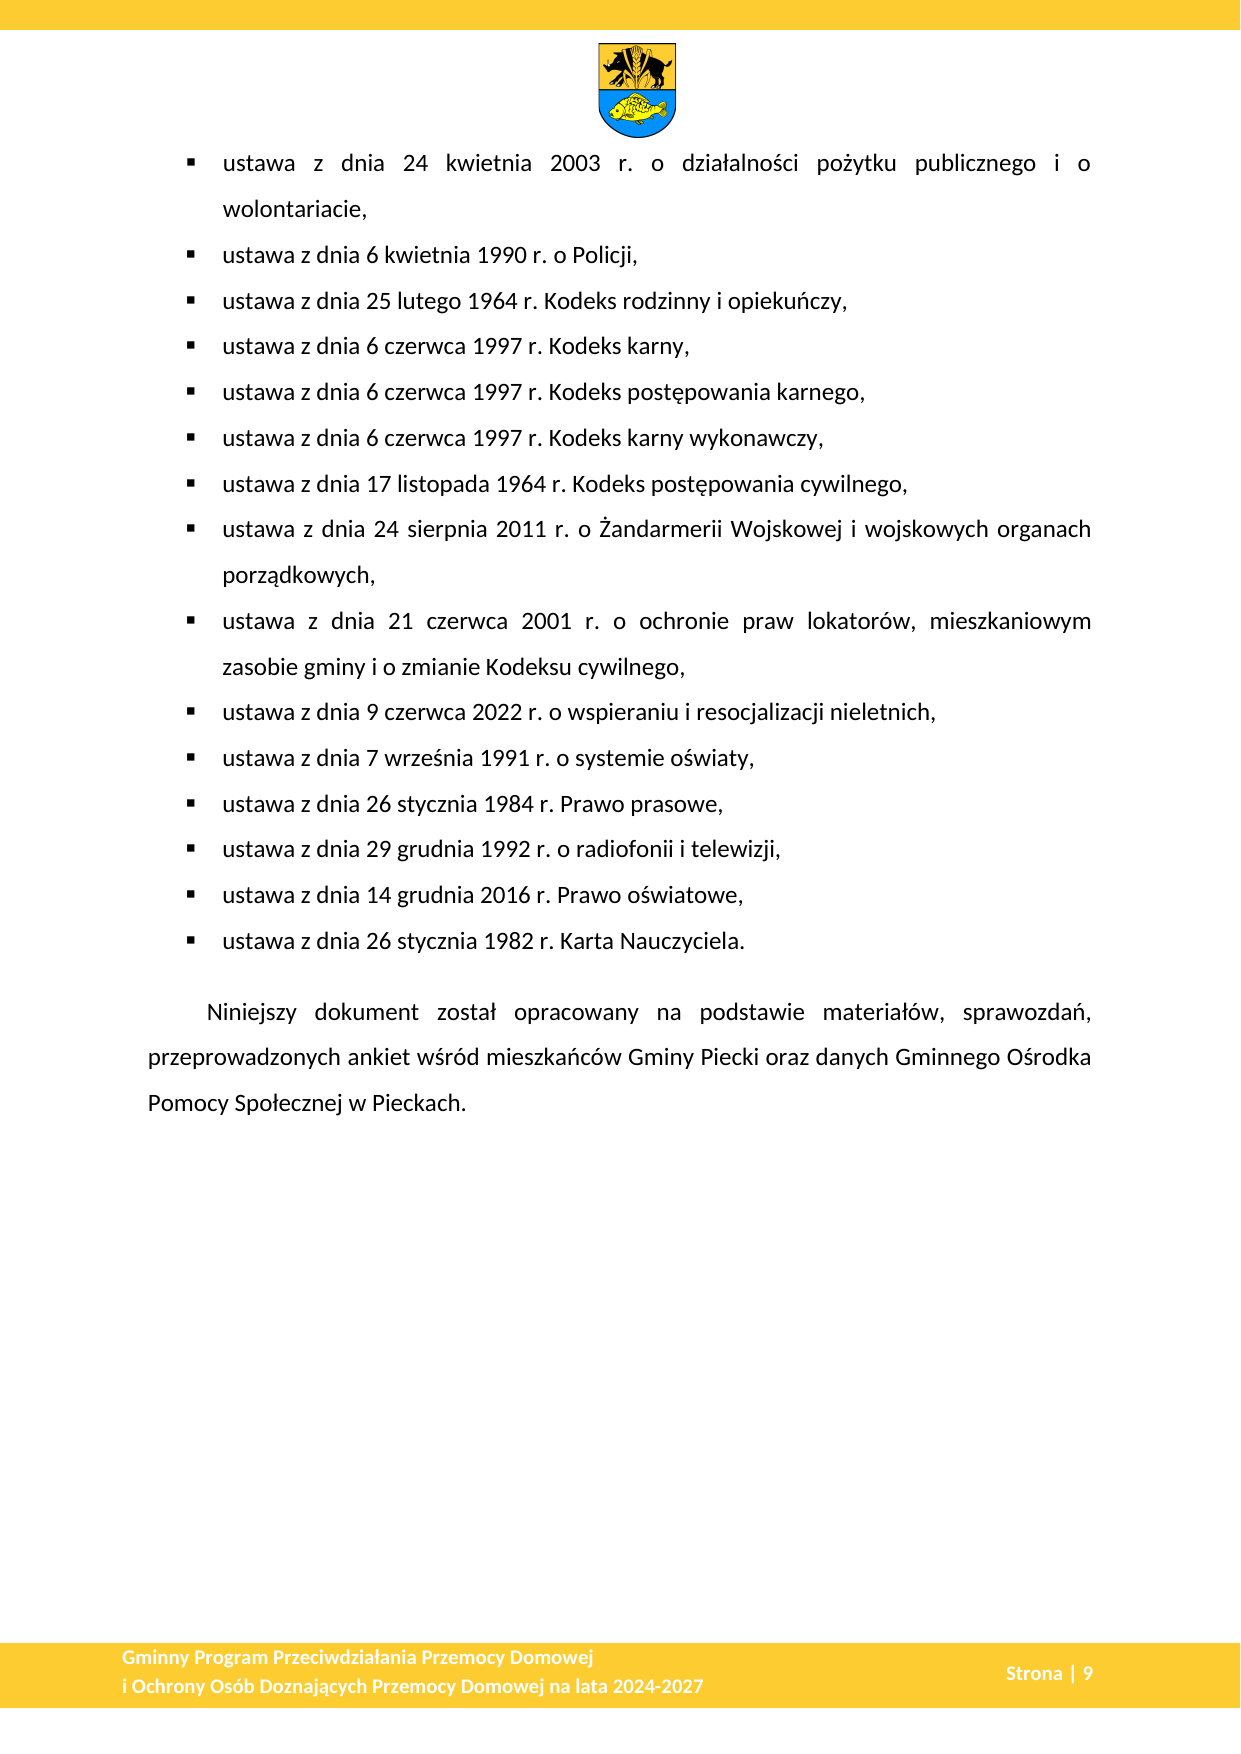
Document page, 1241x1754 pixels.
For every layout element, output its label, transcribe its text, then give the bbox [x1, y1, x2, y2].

list ustawa z dnia 6 czerwca 1997 r. Kodeks postępowania karnego, [185, 376, 1093, 407]
text Niniejszy dokument został opracowany na podstawie materiałów, sprawozdań, przeprowadzonych ankiet wśród mieszkańców Gminy Piecki oraz danych Gminnego Ośrodka Pomocy Społecznej w Pieckach. [148, 996, 1093, 1118]
picture [598, 43, 677, 138]
list ustawa z dnia 6 czerwca 1997 r. Kodeks karny, [185, 331, 1093, 361]
list ustawa z dnia 14 grudnia 2016 r. Prawo oświatowe, [185, 879, 1093, 910]
list ustawa z dnia 26 stycznia 1982 r. Karta Nauczyciela. [185, 925, 1093, 956]
list ustawa z dnia 6 czerwca 1997 r. Kodeks karny wykonawczy, [185, 422, 1093, 452]
list ustawa z dnia 17 listopada 1964 r. Kodeks postępowania cywilnego, [185, 468, 1093, 498]
list ustawa z dnia 29 grudnia 1992 r. o radiofonii i telewizji, [185, 833, 1093, 864]
list ustawa z dnia 24 kwietnia 2003 r. o działalności pożytku publicznego i o wolontariacie, [185, 148, 1093, 224]
list ustawa z dnia 21 czerwca 2001 r. o ochronie praw lokatorów, mieszkaniowym zasobie gminy i o zmianie Kodeksu cywilnego, [185, 605, 1093, 681]
list ustawa z dnia 9 czerwca 2022 r. o wspieraniu i resocjalizacji nieletnich, [185, 696, 1093, 727]
list ustawa z dnia 25 lutego 1964 r. Kodeks rodzinny i opiekuńczy, [185, 285, 1093, 315]
list ustawa z dnia 24 sierpnia 2011 r. o Żandarmerii Wojskowej i wojskowych organach porządkowych, [185, 513, 1093, 590]
list ustawa z dnia 7 września 1991 r. o systemie oświaty, [185, 742, 1093, 773]
list ustawa z dnia 26 stycznia 1984 r. Prawo prasowe, [185, 788, 1093, 818]
list ustawa z dnia 6 kwietnia 1990 r. o Policji, [185, 239, 1093, 269]
